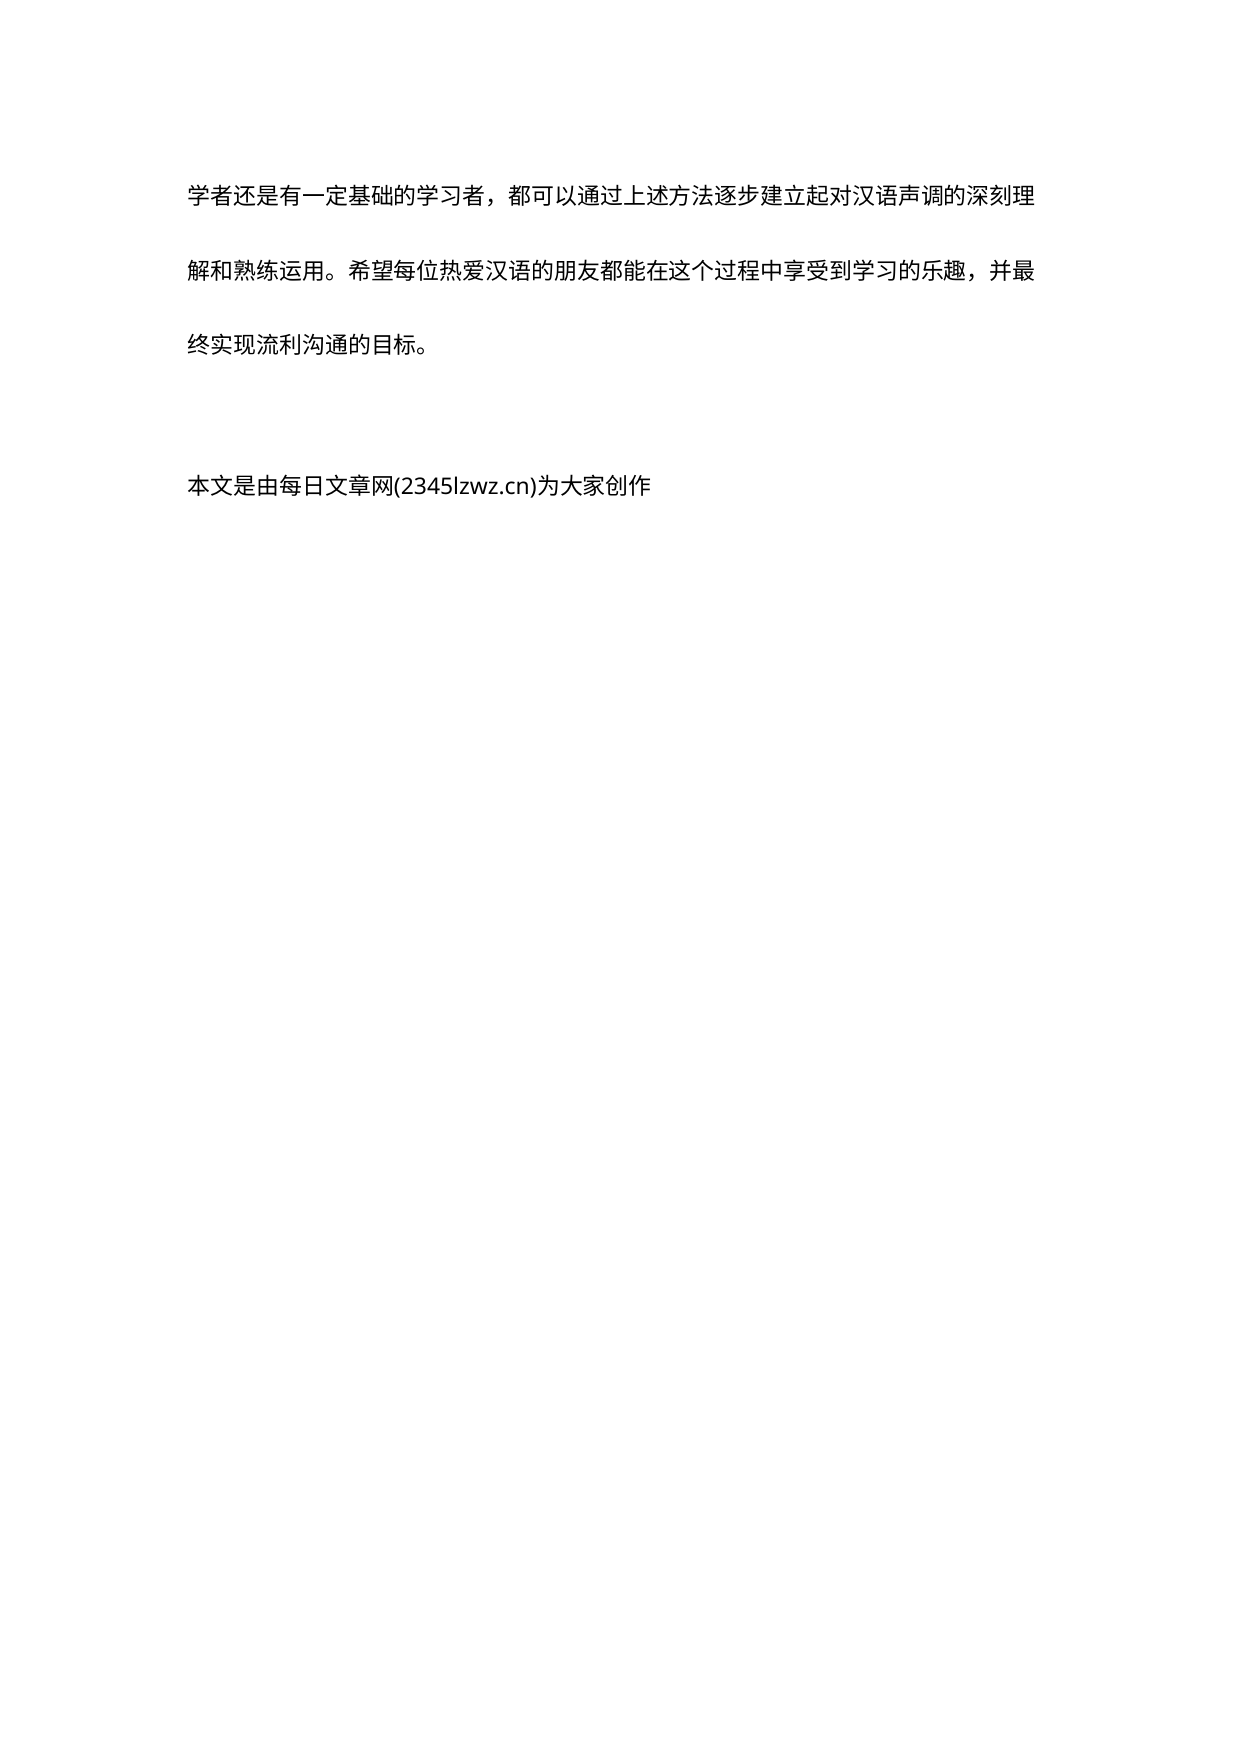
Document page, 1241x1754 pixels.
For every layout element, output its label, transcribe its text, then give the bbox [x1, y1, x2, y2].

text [187, 162, 1053, 376]
text 本文是由每日文章网(2345lzwz.cn)为大家创作 [187, 452, 1053, 517]
